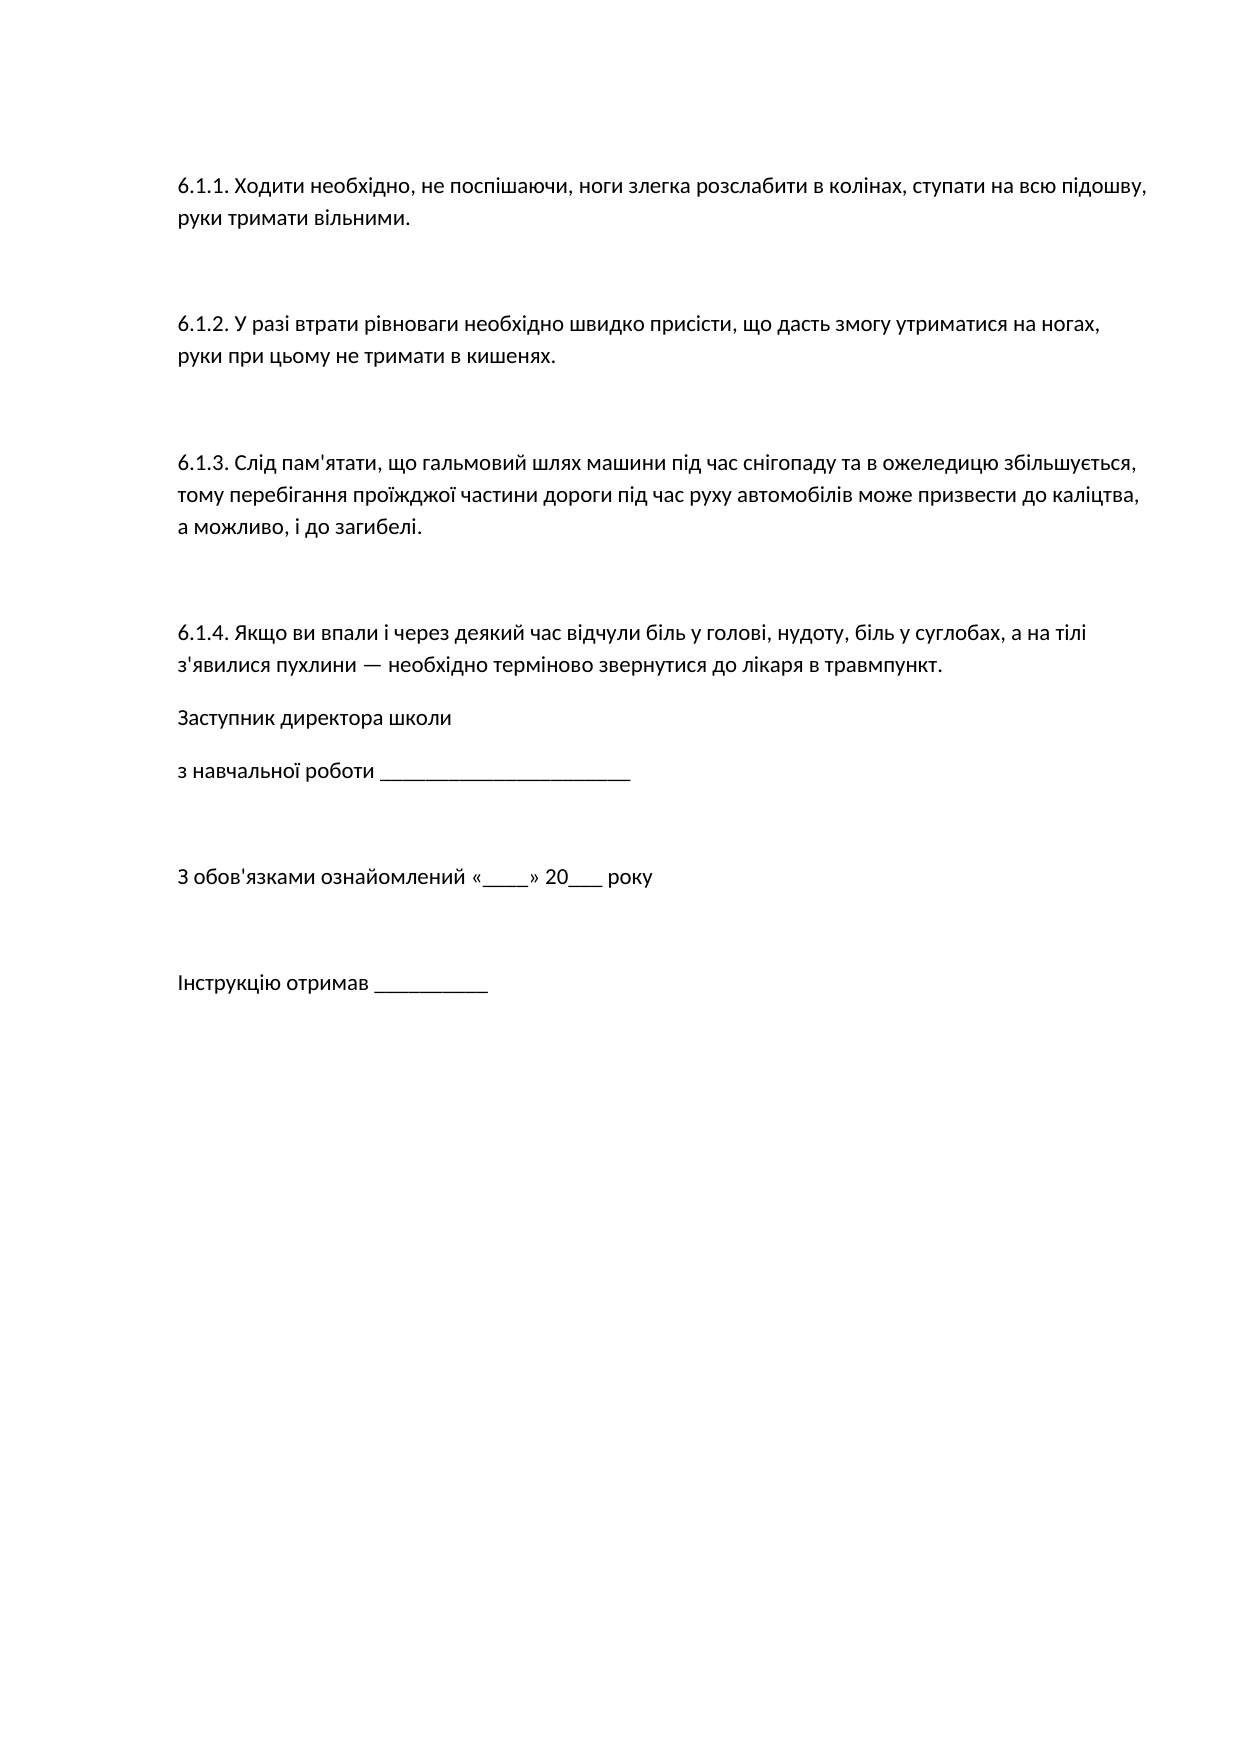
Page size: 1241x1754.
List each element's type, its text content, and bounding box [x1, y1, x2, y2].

text 6.1.3. Слід пам'ятати, що гальмовий шлях машини під час снігопаду та в ожеледицю збільшується, тому перебігання проїжджої частини дороги під час руху автомобілів може призвести до каліцтва, а можливо, і до загибелі. [177, 448, 1152, 540]
text з навчальної роботи ______________________ [177, 756, 1152, 784]
text З обов'язками ознайомлений «____» 20___ року [177, 862, 1152, 890]
text Заступник директора школи [177, 703, 1152, 731]
text 6.1.4. Якщо ви впали і через деякий час відчули біль у голові, нудоту, біль у суглобах, а на тілі з'явилися пухлини — необхідно терміново звернутися до лікаря в травмпункт. [177, 618, 1152, 678]
text 6.1.1. Ходити необхідно, не поспішаючи, ноги злегка розслабити в колінах, ступати на всю підошву, руки тримати вільними. [177, 171, 1152, 231]
text 6.1.2. У разі втрати рівноваги необхідно швидко присісти, що дасть змогу утриматися на ногах, руки при цьому не тримати в кишенях. [177, 309, 1152, 369]
text Інструкцію отримав __________ [177, 968, 1152, 996]
